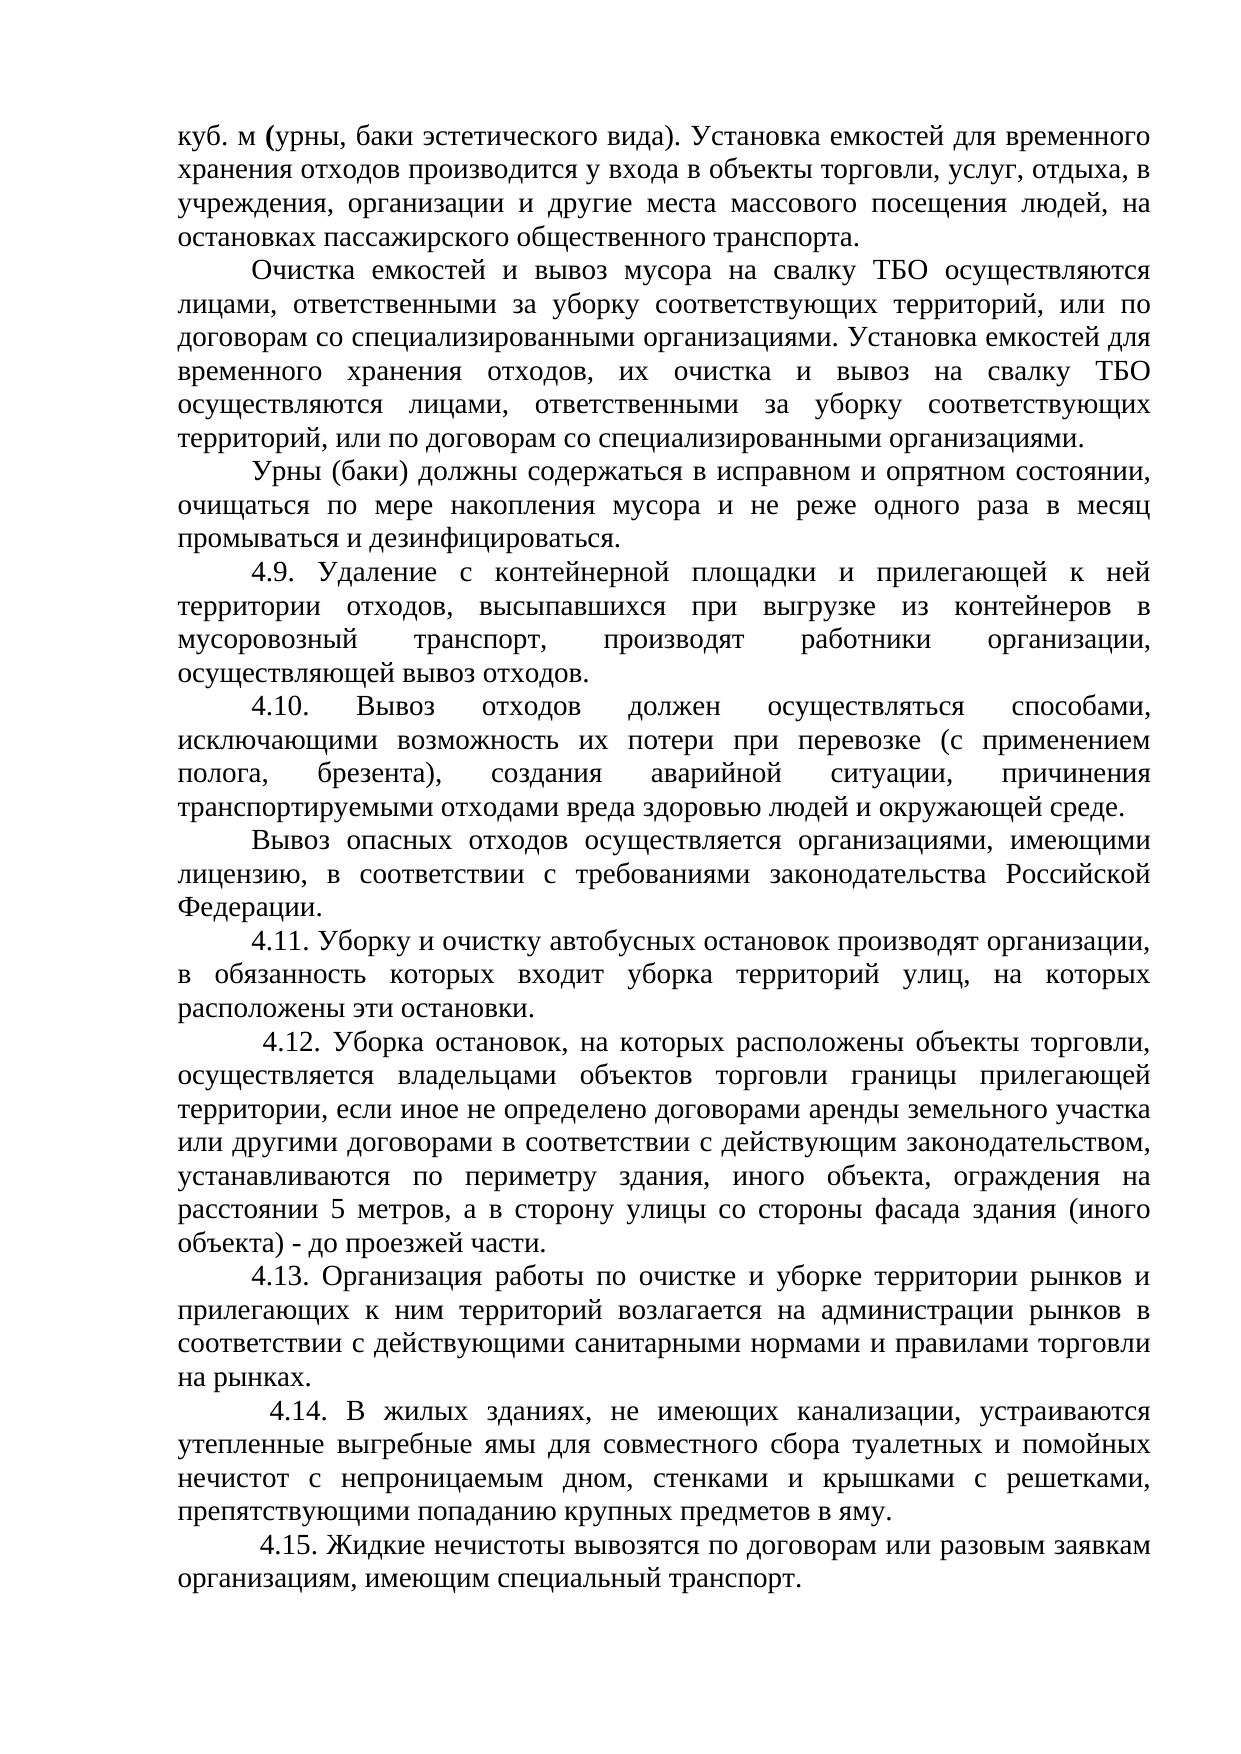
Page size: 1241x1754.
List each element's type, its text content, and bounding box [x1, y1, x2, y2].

text 4.10. Вывоз отходов должен осуществляться способами, исключающими возможность их потери при перевозке (с применением полога, брезента), создания аварийной ситуации, причинения транспортируемыми отходами вреда здоровью людей и окружающей среде. [177, 688, 1152, 822]
text Урны (баки) должны содержаться в исправном и опрятном состоянии, очищаться по мере накопления мусора и не реже одного раза в месяц промываться и дезинфицироваться. [177, 453, 1152, 554]
text 4.15. Жидкие нечистоты вывозятся по договорам или разовым заявкам организациям, имеющим специальный транспорт. [177, 1527, 1152, 1594]
text 4.11. Уборку и очистку автобусных остановок производят организации, в обязанность которых входит уборка территорий улиц, на которых расположены эти остановки. [177, 923, 1152, 1024]
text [177, 118, 1152, 252]
text 4.9. Удаление с контейнерной площадки и прилегающей к ней территории отходов, высыпавшихся при выгрузке из контейнеров в мусоровозный транспорт, производят работники организации, осуществляющей вывоз отходов. [177, 554, 1152, 688]
text Очистка емкостей и вывоз мусора на свалку ТБО осуществляются лицами, ответственными за уборку соответствующих территорий, или по договорам со специализированными организациями. Установка емкостей для временного хранения отходов, их очистка и вывоз на свалку ТБО осуществляются лицами, ответственными за уборку соответствующих территорий, или по договорам со специализированными организациями. [177, 252, 1152, 453]
text 4.12. Уборка остановок, на которых расположены объекты торговли, осуществляется владельцами объектов торговли границы прилегающей территории, если иное не определено договорами аренды земельного участка или другими договорами в соответствии с действующим законодательством, устанавливаются по периметру здания, иного объекта, ограждения на расстоянии , а в сторону улицы со стороны фасада здания (иного объекта) - до проезжей части. [177, 1024, 1152, 1258]
text Вывоз опасных отходов осуществляется организациями, имеющими лицензию, в соответствии с требованиями законодательства Российской Федерации. [177, 822, 1152, 923]
text 4.13. Организация работы по очистке и уборке территории рынков и прилегающих к ним территорий возлагается на администрации рынков в соответствии с действующими санитарными нормами и правилами торговли на рынках. [177, 1258, 1152, 1393]
text 4.14. В жилых зданиях, не имеющих канализации, устраиваются утепленные выгребные ямы для совместного сбора туалетных и помойных нечистот с непроницаемым дном, стенками и крышками с решетками, препятствующими попаданию крупных предметов в яму. [177, 1393, 1152, 1527]
